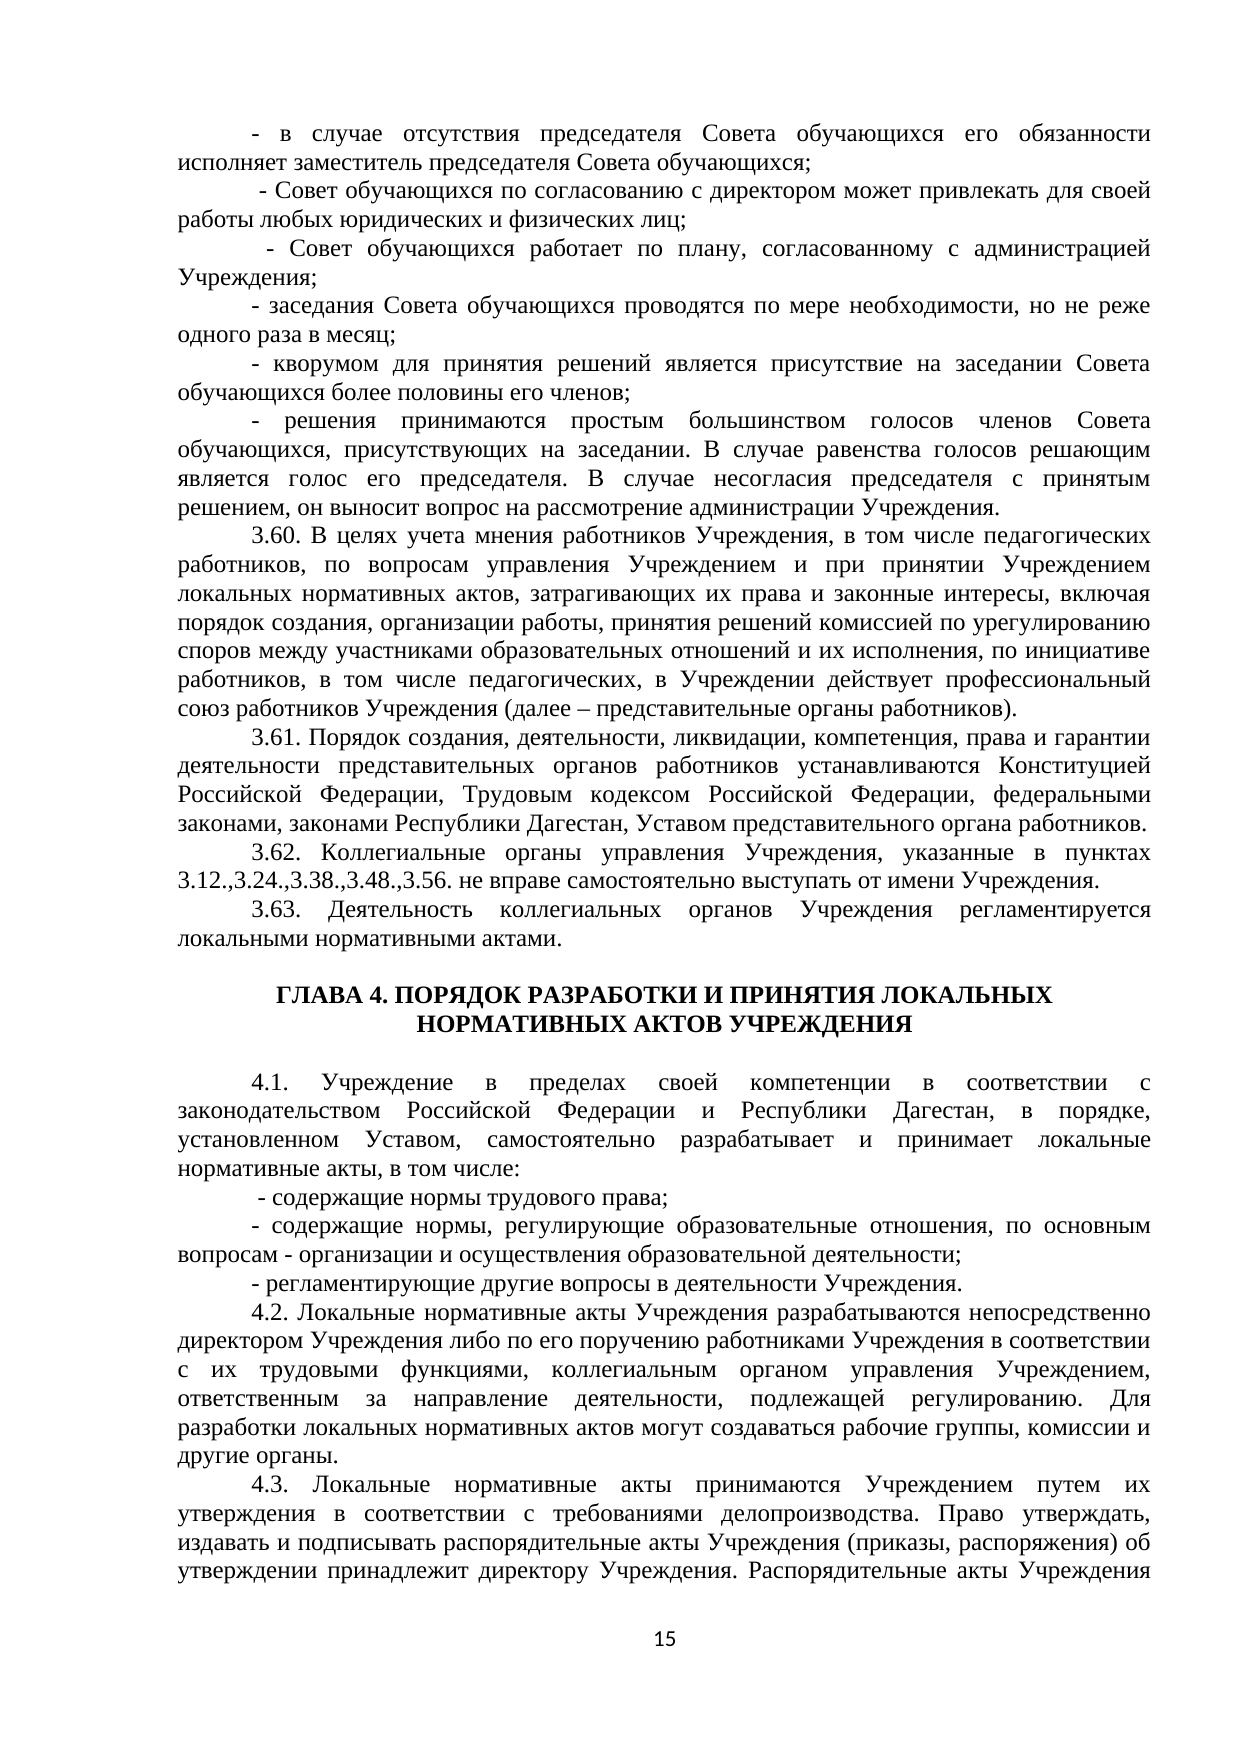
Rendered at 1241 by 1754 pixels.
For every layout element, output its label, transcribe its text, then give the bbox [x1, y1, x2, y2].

text - Совет обучающихся по согласованию с директором может привлекать для своей работы любых юридических и физических лиц; [177, 176, 1152, 233]
text - кворумом для принятия решений является присутствие на заседании Совета обучающихся более половины его членов; [177, 348, 1152, 406]
text - решения принимаются простым большинством голосов членов Совета обучающихся, присутствующих на заседании. В случае равенства голосов решающим является голос его председателя. В случае несогласия председателя с принятым решением, он выносит вопрос на рассмотрение администрации Учреждения. [177, 406, 1152, 521]
text - Совет обучающихся работает по плану, согласованному с администрацией Учреждения; [177, 233, 1152, 291]
text - содержащие нормы трудового права; [177, 1182, 1152, 1211]
text 3.60. В целях учета мнения работников Учреждения, в том числе педагогических работников, по вопросам управления Учреждением и при принятии Учреждением локальных нормативных актов, затрагивающих их права и законные интересы, включая порядок создания, организации работы, принятия решений комиссией по урегулированию споров между участниками образовательных отношений и их исполнения, по инициативе работников, в том числе педагогических, в Учреждении действует профессиональный союз работников Учреждения (далее – представительные органы работников). [177, 521, 1152, 722]
text - содержащие нормы, регулирующие образовательные отношения, по основным вопросам - организации и осуществления образовательной деятельности; [177, 1211, 1152, 1268]
text 4.2. Локальные нормативные акты Учреждения разрабатываются непосредственно директором Учреждения либо по его поручению работниками Учреждения в соответствии с их трудовыми функциями, коллегиальным органом управления Учреждением, ответственным за направление деятельности, подлежащей регулированию. Для разработки локальных нормативных актов могут создаваться рабочие группы, комиссии и другие органы. [177, 1297, 1152, 1469]
text ГЛАВА 4. ПОРЯДОК РАЗРАБОТКИ И ПРИНЯТИЯ ЛОКАЛЬНЫХ НОРМАТИВНЫХ АКТОВ УЧРЕЖДЕНИЯ [177, 981, 1152, 1038]
text - регламентирующие другие вопросы в деятельности Учреждения. [177, 1268, 1152, 1297]
text 3.62. Коллегиальные органы управления Учреждения, указанные в пунктах 3.12.,3.24.,3.38.,3.48.,3.56. не вправе самостоятельно выступать от имени Учреждения. [177, 837, 1152, 894]
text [177, 1469, 1152, 1584]
text - заседания Совета обучающихся проводятся по мере необходимости, но не реже одного раза в месяц; [177, 291, 1152, 348]
text 3.61. Порядок создания, деятельности, ликвидации, компетенция, права и гарантии деятельности представительных органов работников устанавливаются Конституцией Российской Федерации, Трудовым кодексом Российской Федерации, федеральными законами, законами Республики Дагестан, Уставом представительного органа работников. [177, 722, 1152, 837]
text 4.1. Учреждение в пределах своей компетенции в соответствии с законодательством Российской Федерации и Республики Дагестан, в порядке, установленном Уставом, самостоятельно разрабатывает и принимает локальные нормативные акты, в том числе: [177, 1067, 1152, 1182]
text 3.63. Деятельность коллегиальных органов Учреждения регламентируется локальными нормативными актами. [177, 894, 1152, 952]
text - в случае отсутствия председателя Совета обучающихся его обязанности исполняет заместитель председателя Совета обучающихся; [177, 118, 1152, 176]
